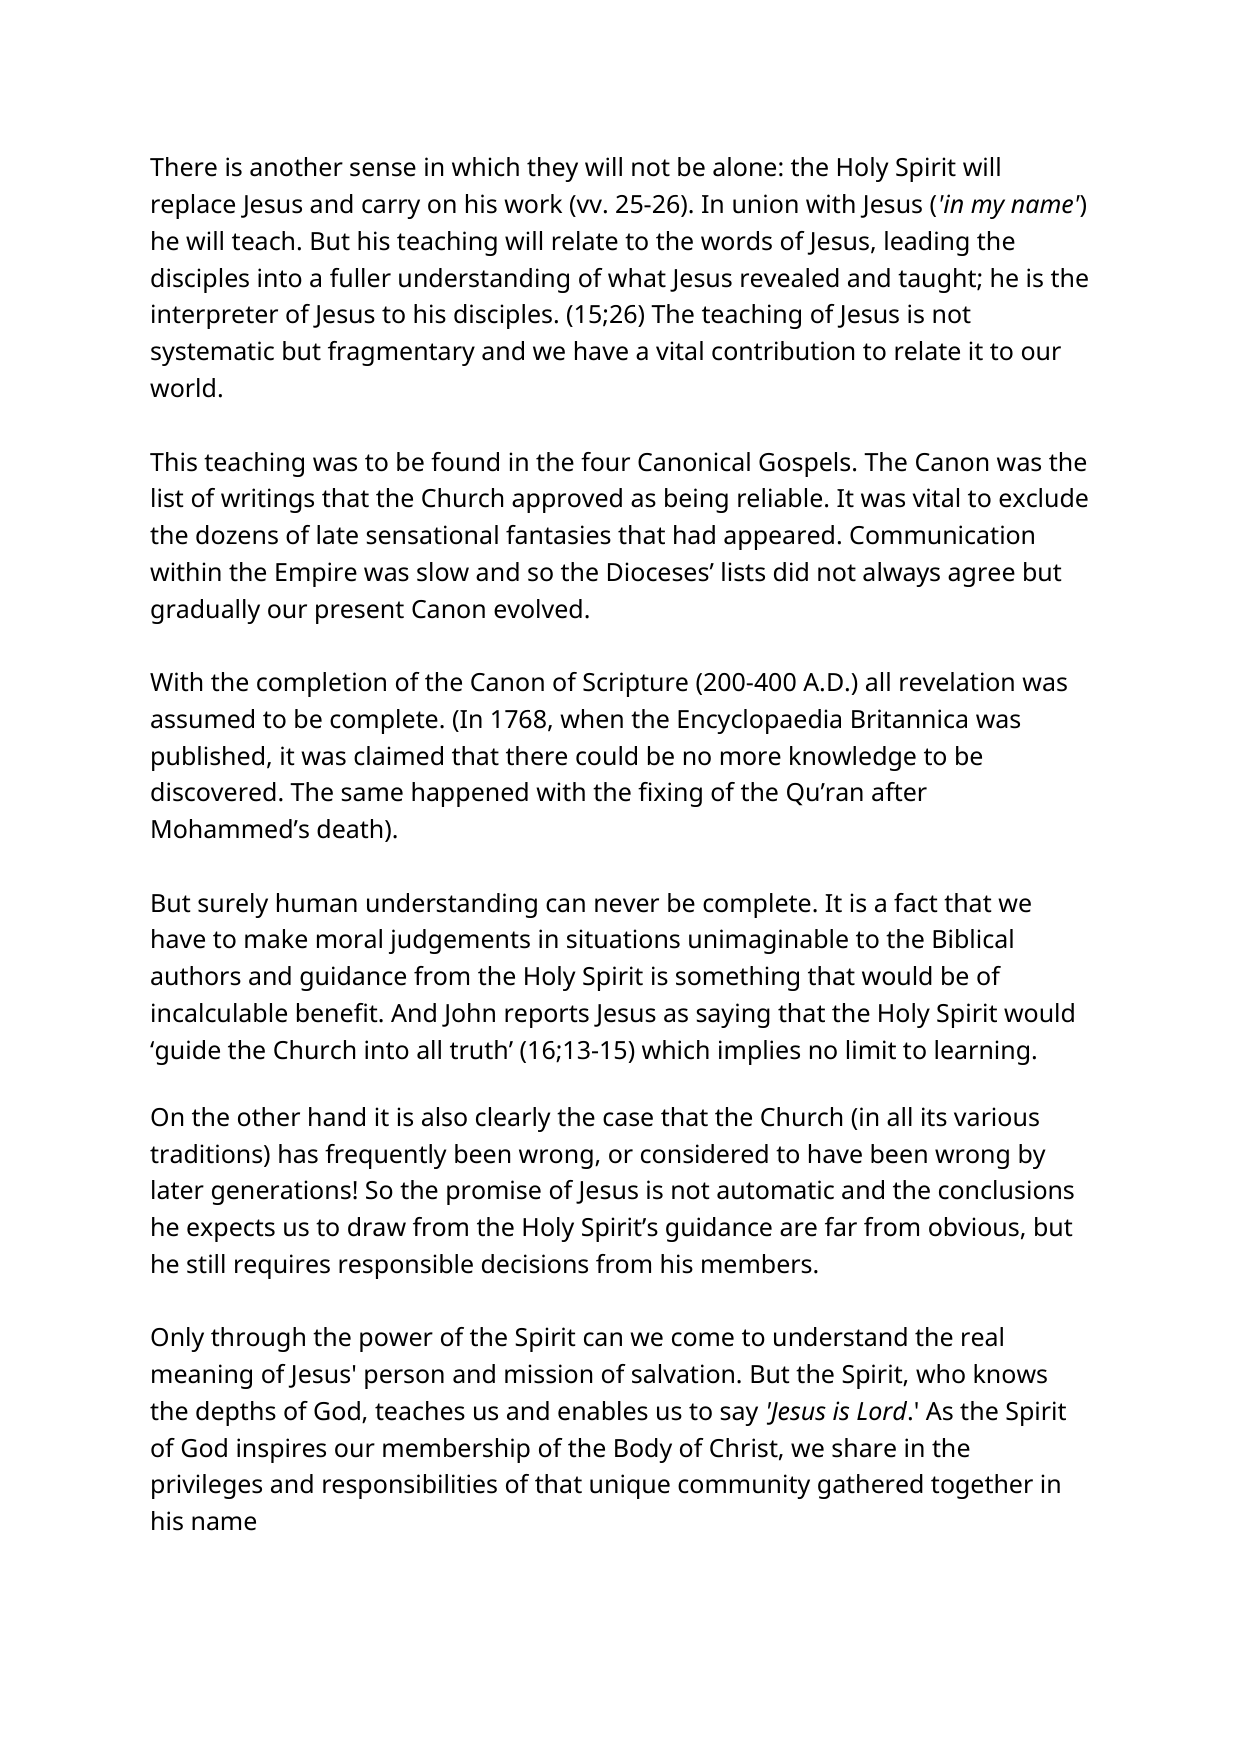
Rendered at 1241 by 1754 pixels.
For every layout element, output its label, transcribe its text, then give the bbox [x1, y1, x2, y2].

text This teaching was to be found in the four Canonical Gospels. The Canon was the list of writings that the Church approved as being reliable. It was vital to exclude the dozens of late sensational fantasies that had appeared. Communication within the Empire was slow and so the Dioceses’ lists did not always agree but gradually our present Canon evolved. [150, 444, 1090, 625]
text But surely human understanding can never be complete. It is a fact that we have to make moral judgements in situations unimaginable to the Biblical authors and guidance from the Holy Spirit is something that would be of incalculable benefit. And John reports Jesus as saying that the Holy Spirit would ‘guide the Church into all truth’ (16;13-15) which implies no limit to learning. [150, 885, 1090, 1067]
text With the completion of the Canon of Scripture (200-400 A.D.) all revelation was assumed to be complete. (In 1768, when the Encyclopaedia Britannica was published, it was claimed that there could be no more knowledge to be discovered. The same happened with the fixing of the Qu’ran after Mohammed’s death). [150, 665, 1090, 846]
text Only through the power of the Spirit can we come to understand the real meaning of Jesus' person and mission of salvation. But the Spirit, who knows the depths of God, teaches us and enables us to say 'Jesus is Lord.' As the Spirit of God inspires our membership of the Body of Christ, we share in the privileges and responsibilities of that unique community gathered together in his name [150, 1320, 1090, 1538]
text There is another sense in which they will not be alone: the Holy Spirit will replace Jesus and carry on his work (vv. 25-26). In union with Jesus ('in my name') he will teach. But his teaching will relate to the words of Jesus, leading the disciples into a fuller understanding of what Jesus revealed and taught; he is the interpreter of Jesus to his disciples. (15;26) The teaching of Jesus is not systematic but fragmentary and we have a vital contribution to relate it to our world. [150, 150, 1090, 405]
text On the other hand it is also clearly the case that the Church (in all its various traditions) has frequently been wrong, or considered to have been wrong by later generations! So the promise of Jesus is not automatic and the conclusions he expects us to draw from the Holy Spirit’s guidance are far from obvious, but he still requires responsible decisions from his members. [150, 1099, 1090, 1281]
